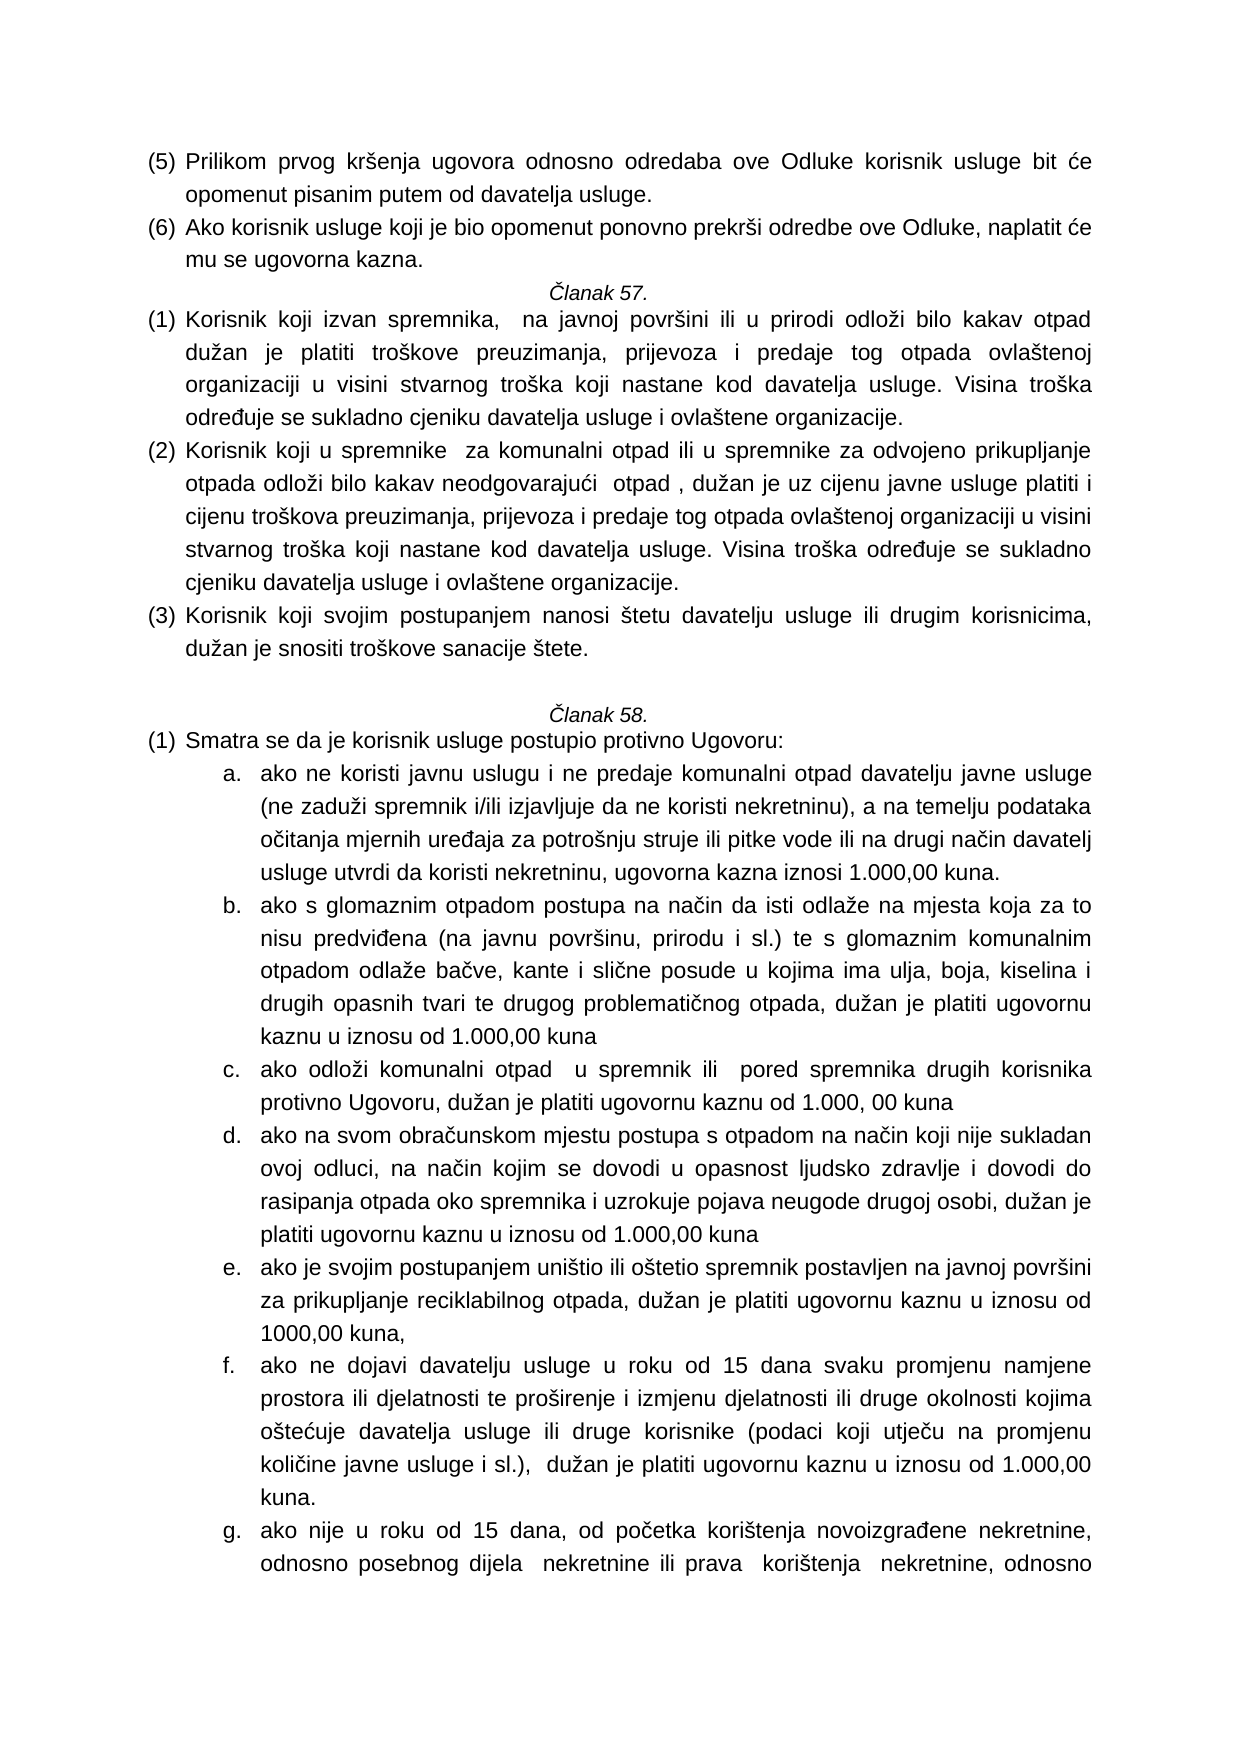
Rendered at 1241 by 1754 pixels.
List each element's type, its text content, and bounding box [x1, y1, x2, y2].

list ako na svom obračunskom mjestu postupa s otpadom na način koji nije sukladan ovoj odluci, na način kojim se dovodi u opasnost ljudsko zdravlje i dovodi do rasipanja otpada oko spremnika i uzrokuje pojava neugode drugoj osobi, dužan je platiti ugovornu kaznu u iznosu od 1.000,00 kuna [223, 1122, 1093, 1247]
list ako s glomaznim otpadom postupa na način da isti odlaže na mjesta koja za to nisu predviđena (na javnu površinu, prirodu i sl.) te s glomaznim komunalnim otpadom odlaže bačve, kante i slične posude u kojima ima ulja, boja, kiselina i drugih opasnih tvari te drugog problematičnog otpada, dužan je platiti ugovornu kaznu u iznosu od 1.000,00 kuna [223, 892, 1093, 1049]
list ako ne dojavi davatelju usluge u roku od 15 dana svaku promjenu namjene prostora ili djelatnosti te proširenje i izmjenu djelatnosti ili druge okolnosti kojima oštećuje davatelja usluge ili druge korisnike (podaci koji utječu na promjenu količine javne usluge i sl.), dužan je platiti ugovornu kaznu u iznosu od 1.000,00 kuna. [223, 1352, 1093, 1510]
list Ako korisnik usluge koji je bio opomenut ponovno prekrši odredbe ove Odluke, naplatit će mu se ugovorna kazna. [148, 213, 1093, 273]
list Korisnik koji izvan spremnika, na javnoj površini ili u prirodi odloži bilo kakav otpad dužan je platiti troškove preuzimanja, prijevoza i predaje tog otpada ovlaštenoj organizaciji u visini stvarnog troška koji nastane kod davatelja usluge. Visina troška određuje se sukladno cjeniku davatelja usluge i ovlaštene organizacije. [148, 306, 1093, 431]
list ako je svojim postupanjem uništio ili oštetio spremnik postavljen na javnoj površini za prikupljanje reciklabilnog otpada, dužan je platiti ugovornu kaznu u iznosu od 1000,00 kuna, [223, 1254, 1093, 1346]
list Prilikom prvog kršenja ugovora odnosno odredaba ove Odluke korisnik usluge bit će opomenut pisanim putem od davatelja usluge. [148, 148, 1093, 207]
list Korisnik koji u spremnike za komunalni otpad ili u spremnike za odvojeno prikupljanje otpada odloži bilo kakav neodgovarajući otpad , dužan je uz cijenu javne usluge platiti i cijenu troškova preuzimanja, prijevoza i predaje tog otpada ovlaštenoj organizaciji u visini stvarnog troška koji nastane kod davatelja usluge. Visina troška određuje se sukladno cjeniku davatelja usluge i ovlaštene organizacije. [148, 437, 1093, 595]
list ako ne koristi javnu uslugu i ne predaje komunalni otpad davatelju javne usluge (ne zaduži spremnik i/ili izjavljuje da ne koristi nekretninu), a na temelju podataka očitanja mjernih uređaja za potrošnju struje ili pitke vode ili na drugi način davatelj usluge utvrdi da koristi nekretninu, ugovorna kazna iznosi 1.000,00 kuna. [223, 760, 1093, 885]
list Smatra se da je korisnik usluge postupio protivno Ugovoru: [148, 727, 1093, 753]
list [223, 1517, 1093, 1576]
list ako odloži komunalni otpad u spremnik ili pored spremnika drugih korisnika protivno Ugovoru, dužan je platiti ugovornu kaznu od 1.000, 00 kuna [223, 1056, 1093, 1115]
list Korisnik koji svojim postupanjem nanosi štetu davatelju usluge ili drugim korisnicima, dužan je snositi troškove sanacije štete. [148, 602, 1093, 661]
